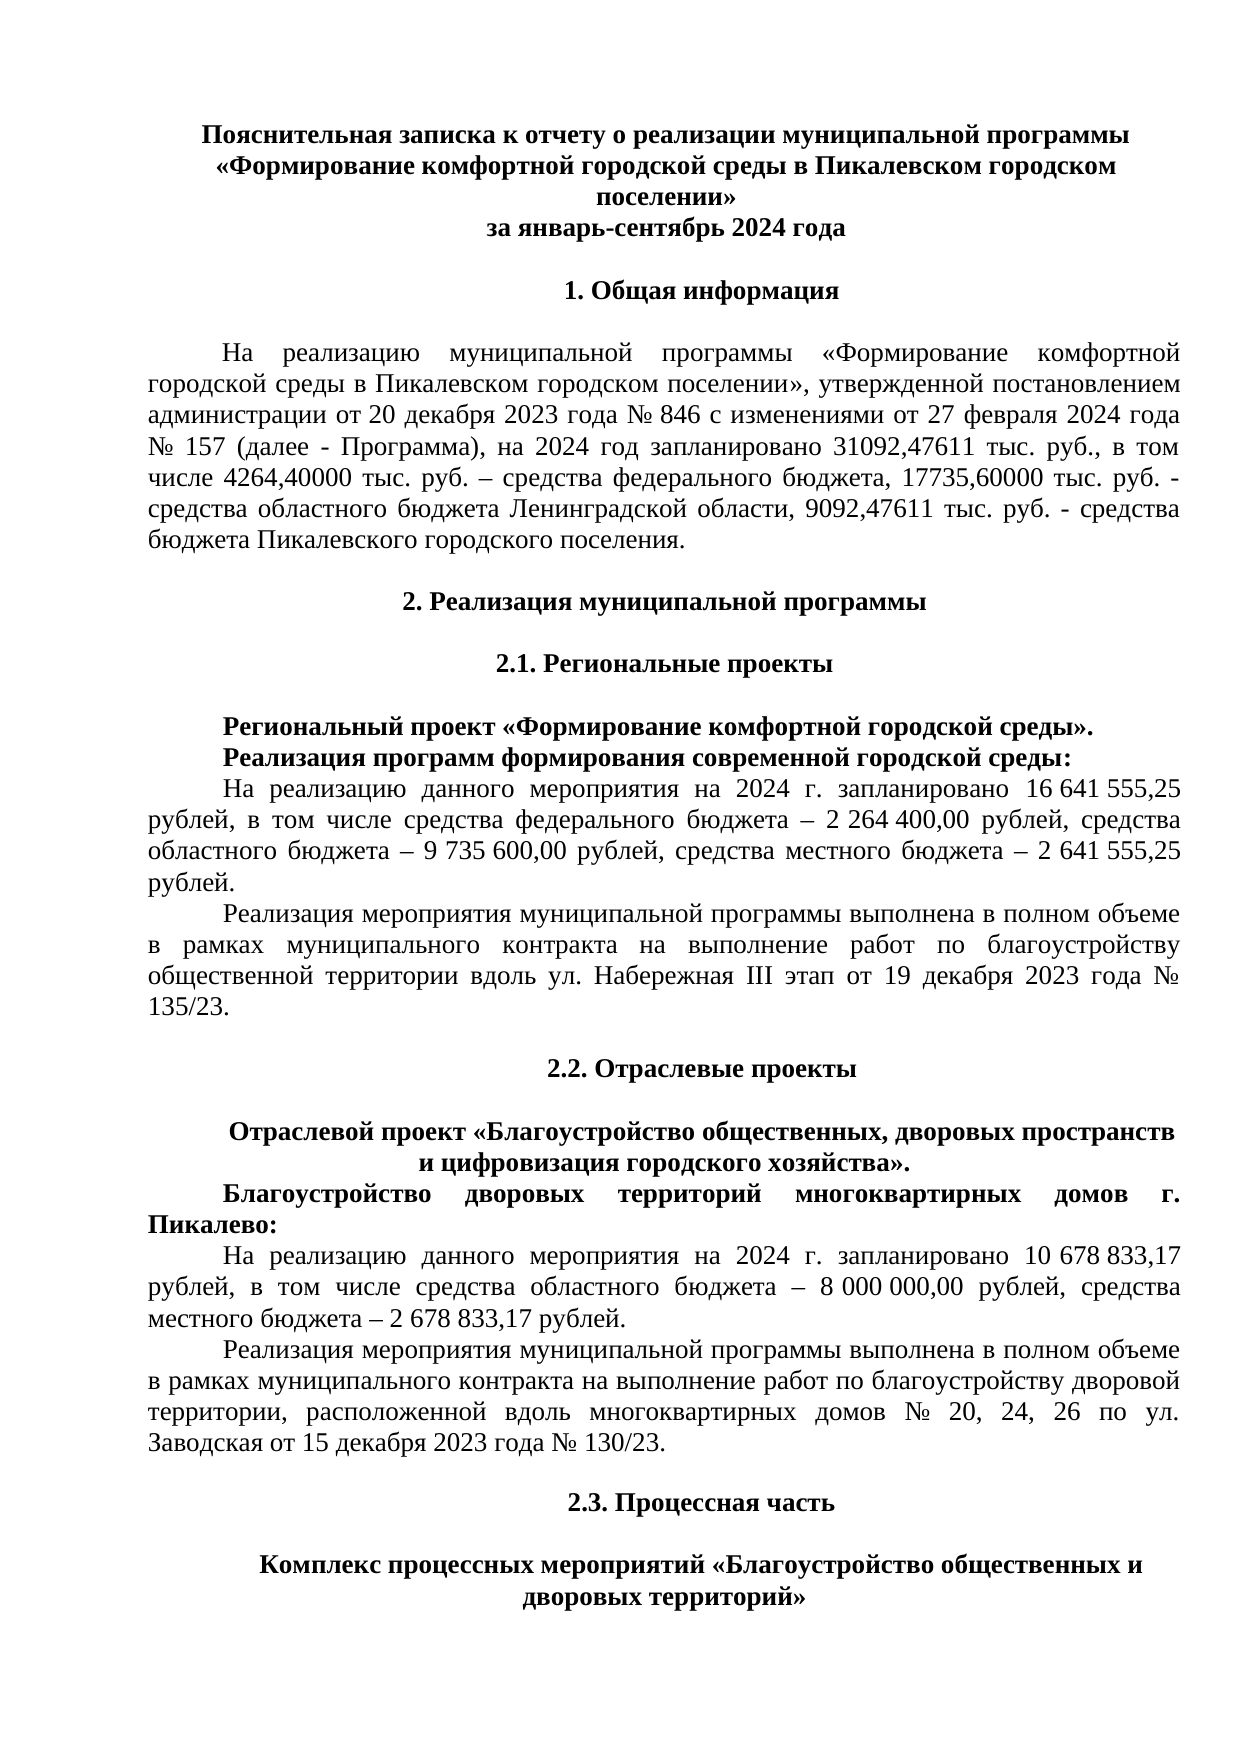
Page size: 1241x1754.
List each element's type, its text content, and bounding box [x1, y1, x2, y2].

text Реализация программ формирования современной городской среды: [148, 741, 1181, 772]
text Благоустройство дворовых территорий многоквартирных домов г. Пикалево: [148, 1177, 1181, 1239]
text 2. Реализация муниципальной программы [148, 585, 1181, 616]
text 2.2. Отраслевые проекты [148, 1052, 1181, 1084]
text На реализацию данного мероприятия на 2024 г. запланировано 16 641 555,25 рублей, в том числе средства федерального бюджета – 2 264 400,00 рублей, средства областного бюджета – 9 735 600,00 рублей, средства местного бюджета – 2 641 555,25 рублей. [148, 772, 1181, 897]
text 2.1. Региональные проекты [148, 648, 1181, 679]
text На реализацию муниципальной программы «Формирование комфортной городской среды в Пикалевском городском поселении», утвержденной постановлением администрации от 20 декабря 2023 года № 846 с изменениями от 27 февраля 2024 года № 157 (далее - Программа), на 2024 год запланировано 31092,47611 тыс. руб., в том числе 4264,40000 тыс. руб. – средства федерального бюджета, 17735,60000 тыс. руб. - средства областного бюджета Ленинградской области, 9092,47611 тыс. руб. - средства бюджета Пикалевского городского поселения. [148, 336, 1181, 554]
list Комплекс процессных мероприятий «Благоустройство общественных и дворовых территорий» [148, 1548, 1181, 1611]
text Реализация мероприятия муниципальной программы выполнена в полном объеме в рамках муниципального контракта на выполнение работ по благоустройству общественной территории вдоль ул. Набережная III этап от 19 декабря 2023 года № 135/23. [148, 897, 1181, 1021]
list 2.3. Процессная часть [148, 1486, 1181, 1517]
text Региональный проект «Формирование комфортной городской среды». [148, 710, 1181, 741]
subtitle Пояснительная записка к отчету о реализации муниципальной программы «Формирование комфортной городской среды в Пикалевском городском поселении» [148, 118, 1184, 212]
text На реализацию данного мероприятия на 2024 г. запланировано 10 678 833,17 рублей, в том числе средства областного бюджета – 8 000 000,00 рублей, средства местного бюджета – 2 678 833,17 рублей. [148, 1239, 1181, 1333]
subtitle за январь-сентябрь 2024 года [148, 212, 1184, 243]
text Отраслевой проект «Благоустройство общественных, дворовых пространств и цифровизация городского хозяйства». [148, 1115, 1181, 1177]
text Реализация мероприятия муниципальной программы выполнена в полном объеме в рамках муниципального контракта на выполнение работ по благоустройству дворовой территории, расположенной вдоль многоквартирных домов № 20, 24, 26 по ул. Заводская от 15 декабря 2023 года № 130/23. [148, 1333, 1181, 1457]
text 1. Общая информация [148, 274, 1181, 305]
